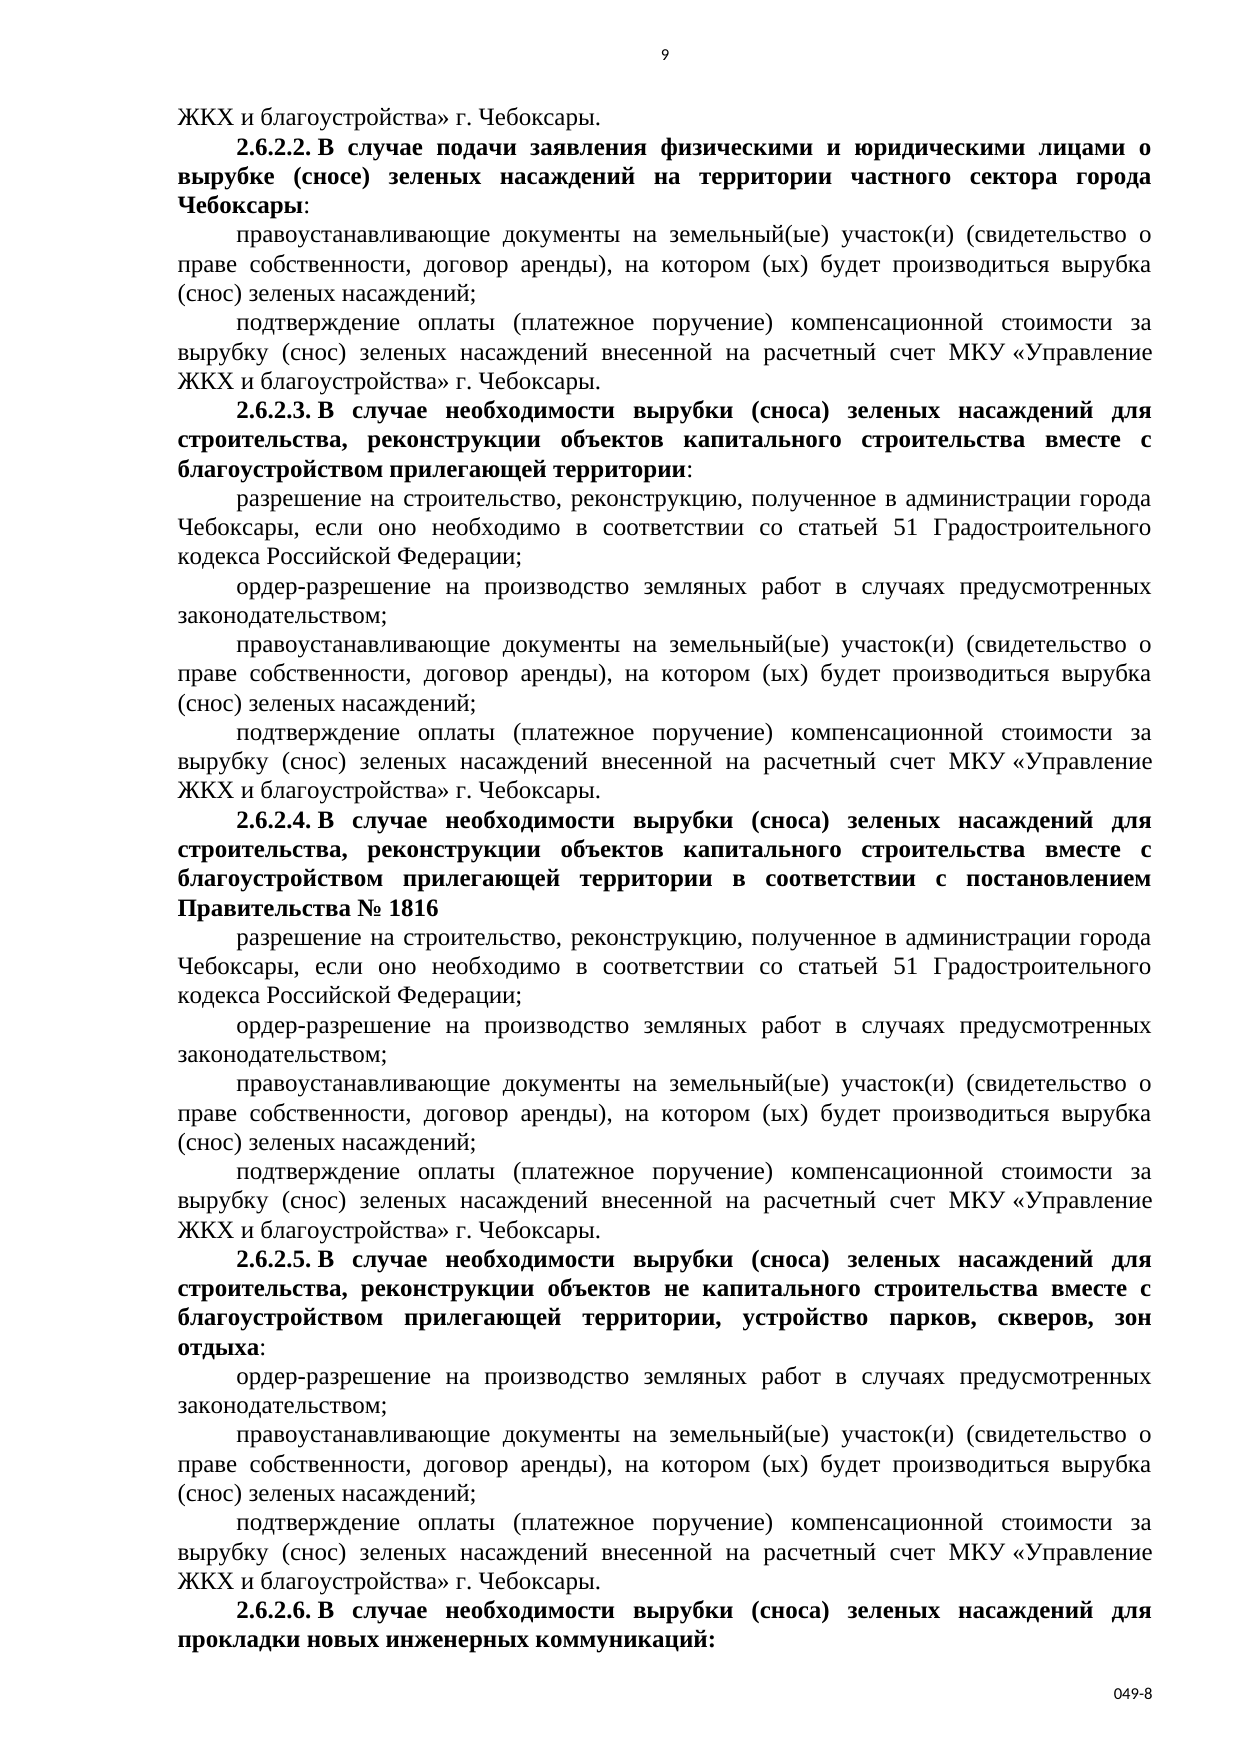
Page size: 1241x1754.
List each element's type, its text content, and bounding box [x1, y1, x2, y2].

text 2.6.2.4. В случае необходимости вырубки (сноса) зеленых насаждений для строительства, реконструкции объектов капитального строительства вместе с благоустройством прилегающей территории в соответствии с постановлением Правительства № 1816 [177, 805, 1152, 921]
text ордер-разрешение на производство земляных работ в случаях предусмотренных законодательством; [177, 1010, 1152, 1068]
text 2.6.2.2. В случае подачи заявления физическими и юридическими лицами о вырубке (сносе) зеленых насаждений на территории частного сектора города Чебоксары: [177, 132, 1152, 219]
text 2.6.2.6. В случае необходимости вырубки (сноса) зеленых насаждений для прокладки новых инженерных коммуникаций: [177, 1595, 1152, 1653]
text ордер-разрешение на производство земляных работ в случаях предусмотренных законодательством; [177, 571, 1152, 629]
text разрешение на строительство, реконструкцию, полученное в администрации города Чебоксары, если оно необходимо в соответствии со статьей 51 Градостроительного кодекса Российской Федерации; [177, 483, 1152, 570]
text 2.6.2.5. В случае необходимости вырубки (сноса) зеленых насаждений для строительства, реконструкции объектов не капитального строительства вместе с благоустройством прилегающей территории, устройство парков, скверов, зон отдыха: [177, 1244, 1152, 1361]
text ордер-разрешение на производство земляных работ в случаях предусмотренных законодательством; [177, 1361, 1152, 1419]
text 2.6.2.3. В случае необходимости вырубки (сноса) зеленых насаждений для строительства, реконструкции объектов капитального строительства вместе с благоустройством прилегающей территории: [177, 395, 1152, 482]
text разрешение на строительство, реконструкцию, полученное в администрации города Чебоксары, если оно необходимо в соответствии со статьей 51 Градостроительного кодекса Российской Федерации; [177, 922, 1152, 1009]
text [177, 102, 1152, 131]
